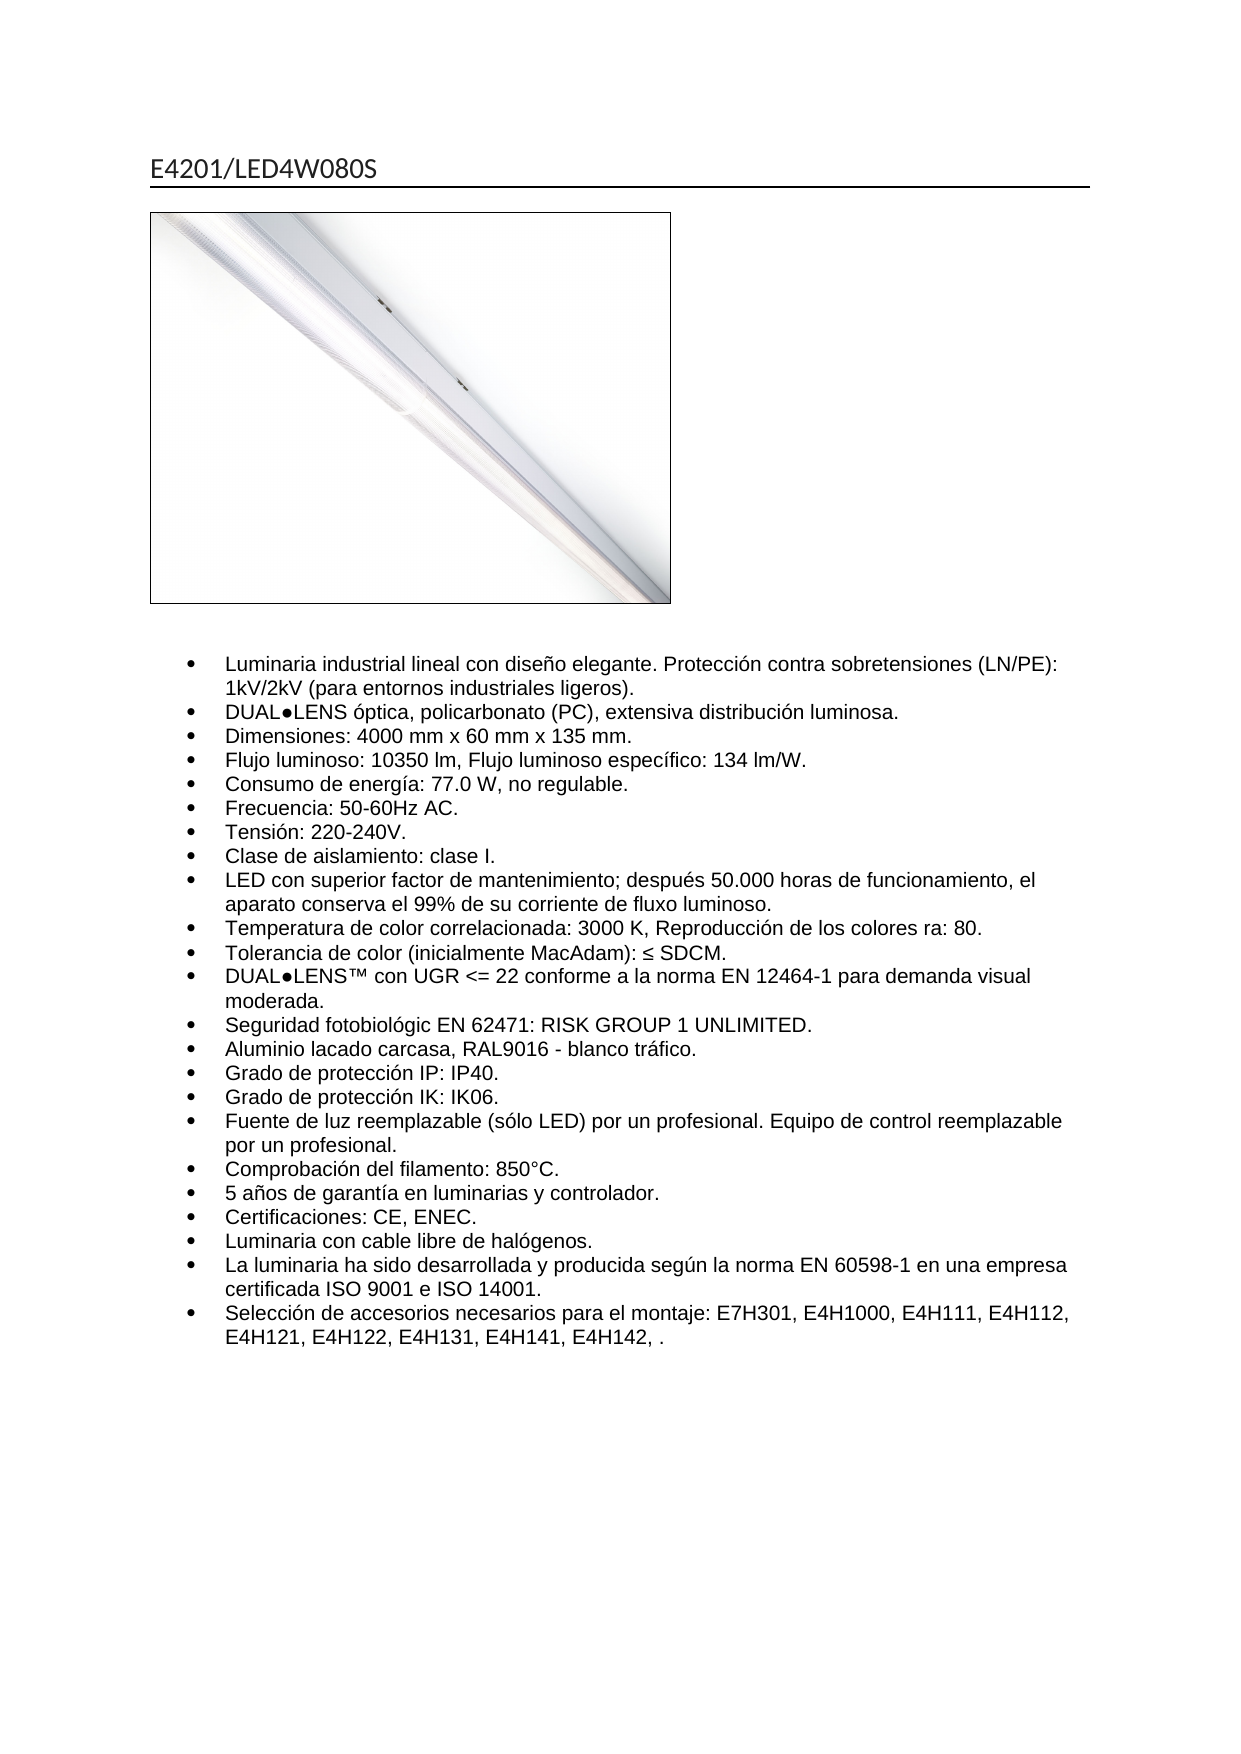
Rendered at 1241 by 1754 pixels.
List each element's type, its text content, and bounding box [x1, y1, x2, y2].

list Certificaciones: CE, ENEC. [187, 1205, 1090, 1229]
list Aluminio lacado carcasa, RAL9016 - blanco tráfico. [187, 1036, 1090, 1061]
list Luminaria con cable libre de halógenos. [187, 1229, 1090, 1253]
list DUAL●LENS™ con UGR <= 22 conforme a la norma EN 12464-1 para demanda visual moderada. [187, 964, 1090, 1012]
picture [151, 213, 670, 603]
list Temperatura de color correlacionada: 3000 K, Reproducción de los colores ra: 80. [187, 916, 1090, 940]
list La luminaria ha sido desarrollada y producida según la norma EN 60598-1 en una empresa certificada ISO 9001 e ISO 14001. [187, 1253, 1090, 1301]
list Clase de aislamiento: clase I. [187, 844, 1090, 868]
list Frecuencia: 50-60Hz AC. [187, 796, 1090, 820]
list Fuente de luz reemplazable (sólo LED) por un profesional. Equipo de control reemplazable por un profesional. [187, 1109, 1090, 1157]
list Consumo de energía: 77.0 W, no regulable. [187, 772, 1090, 796]
list Tensión: 220-240V. [187, 820, 1090, 844]
text E4201/LED4W080S [150, 150, 1090, 186]
list Seguridad fotobiológic EN 62471: RISK GROUP 1 UNLIMITED. [187, 1012, 1090, 1036]
list Flujo luminoso: 10350 lm, Flujo luminoso específico: 134 lm/W. [187, 748, 1090, 772]
list Tolerancia de color (inicialmente MacAdam): ≤ SDCM. [187, 940, 1090, 964]
list Dimensiones: 4000 mm x 60 mm x 135 mm. [187, 724, 1090, 748]
list Grado de protección IP: IP40. [187, 1061, 1090, 1084]
list LED con superior factor de mantenimiento; después 50.000 horas de funcionamiento, el aparato conserva el 99% de su corriente de fluxo luminoso. [187, 868, 1090, 916]
list Comprobación del filamento: 850°C. [187, 1157, 1090, 1181]
list Selección de accesorios necesarios para el montaje: E7H301, E4H1000, E4H111, E4H112, E4H121, E4H122, E4H131, E4H141, E4H142, . [187, 1301, 1090, 1349]
list Grado de protección IK: IK06. [187, 1084, 1090, 1109]
list Luminaria industrial lineal con diseño elegante. Protección contra sobretensiones (LN/PE): 1kV/2kV (para entornos industriales ligeros). [187, 652, 1090, 700]
list DUAL●LENS óptica, policarbonato (PC), extensiva distribución luminosa. [187, 700, 1090, 724]
list 5 años de garantía en luminarias y controlador. [187, 1181, 1090, 1205]
